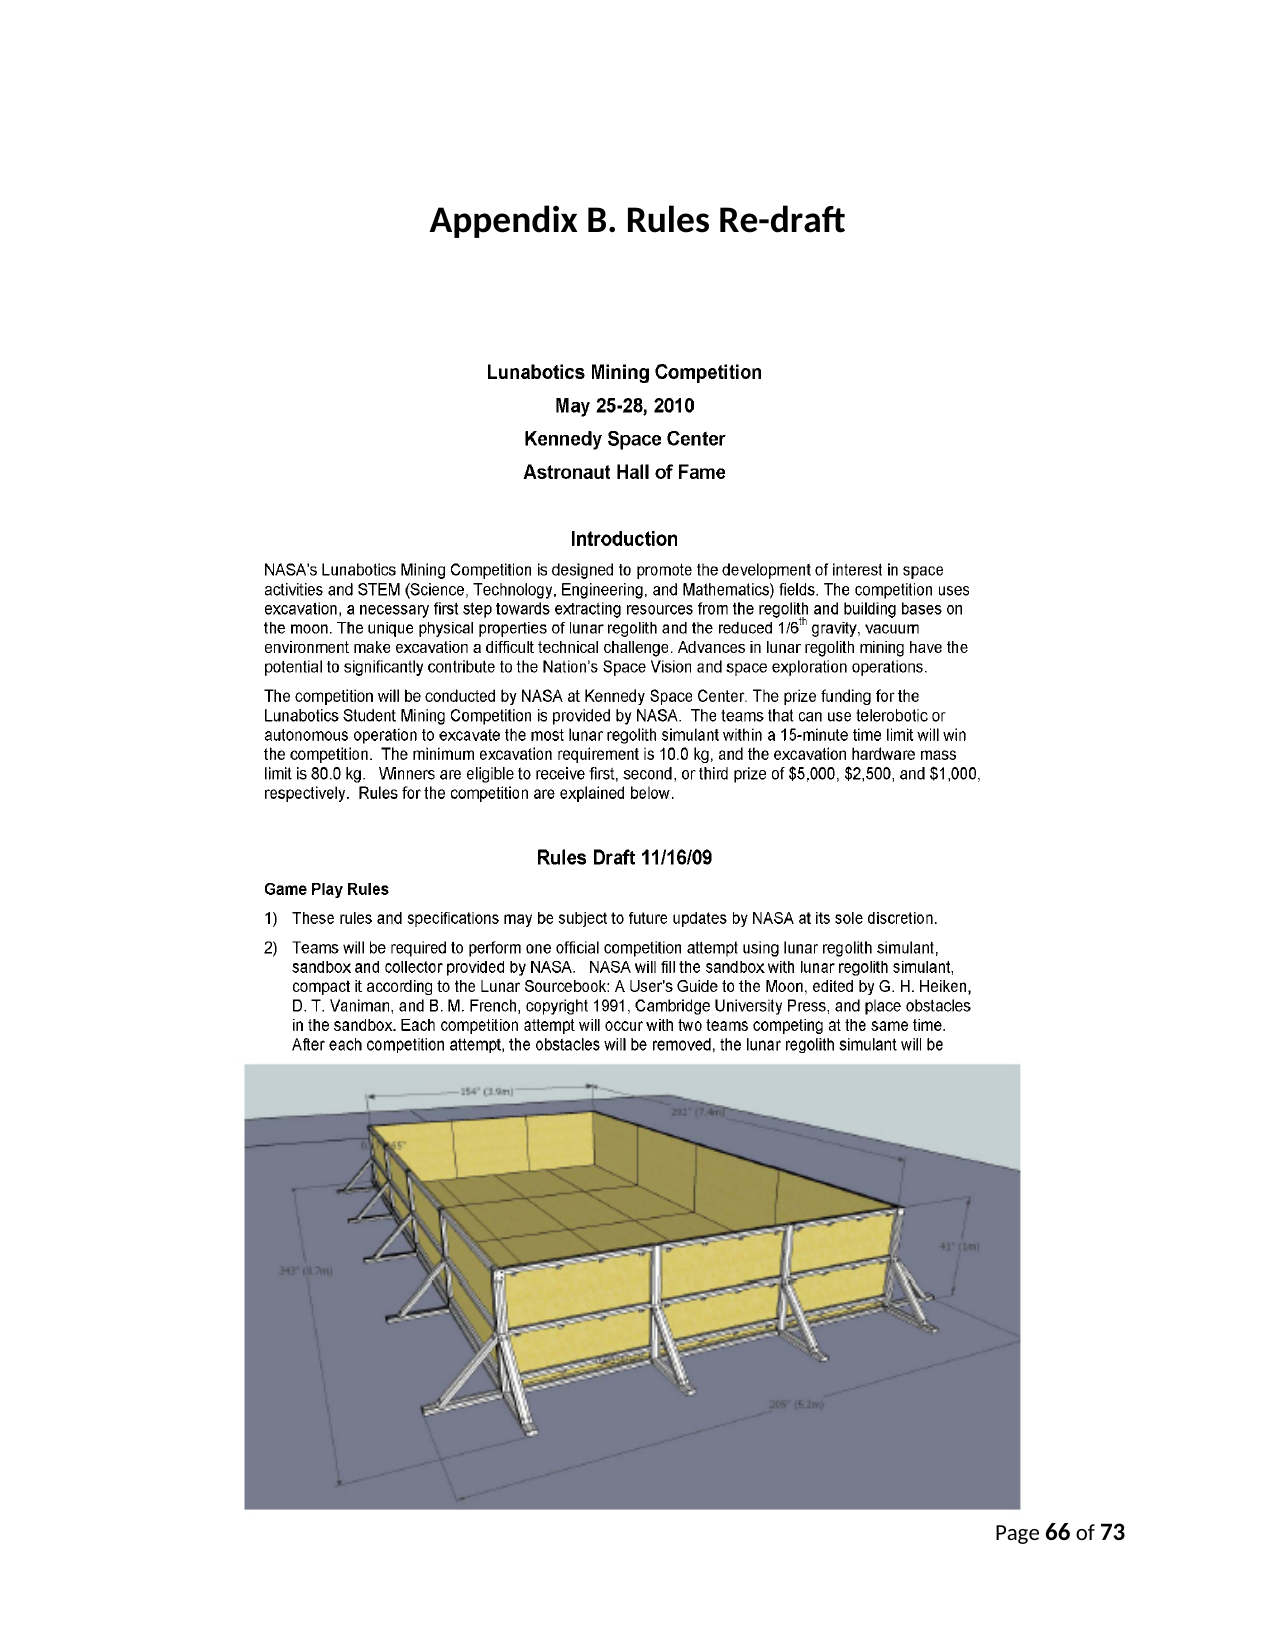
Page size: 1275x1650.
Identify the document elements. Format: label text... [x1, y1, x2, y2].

picture [153, 242, 1096, 1571]
text Appendix B. Rules Re-draft [150, 196, 1125, 242]
